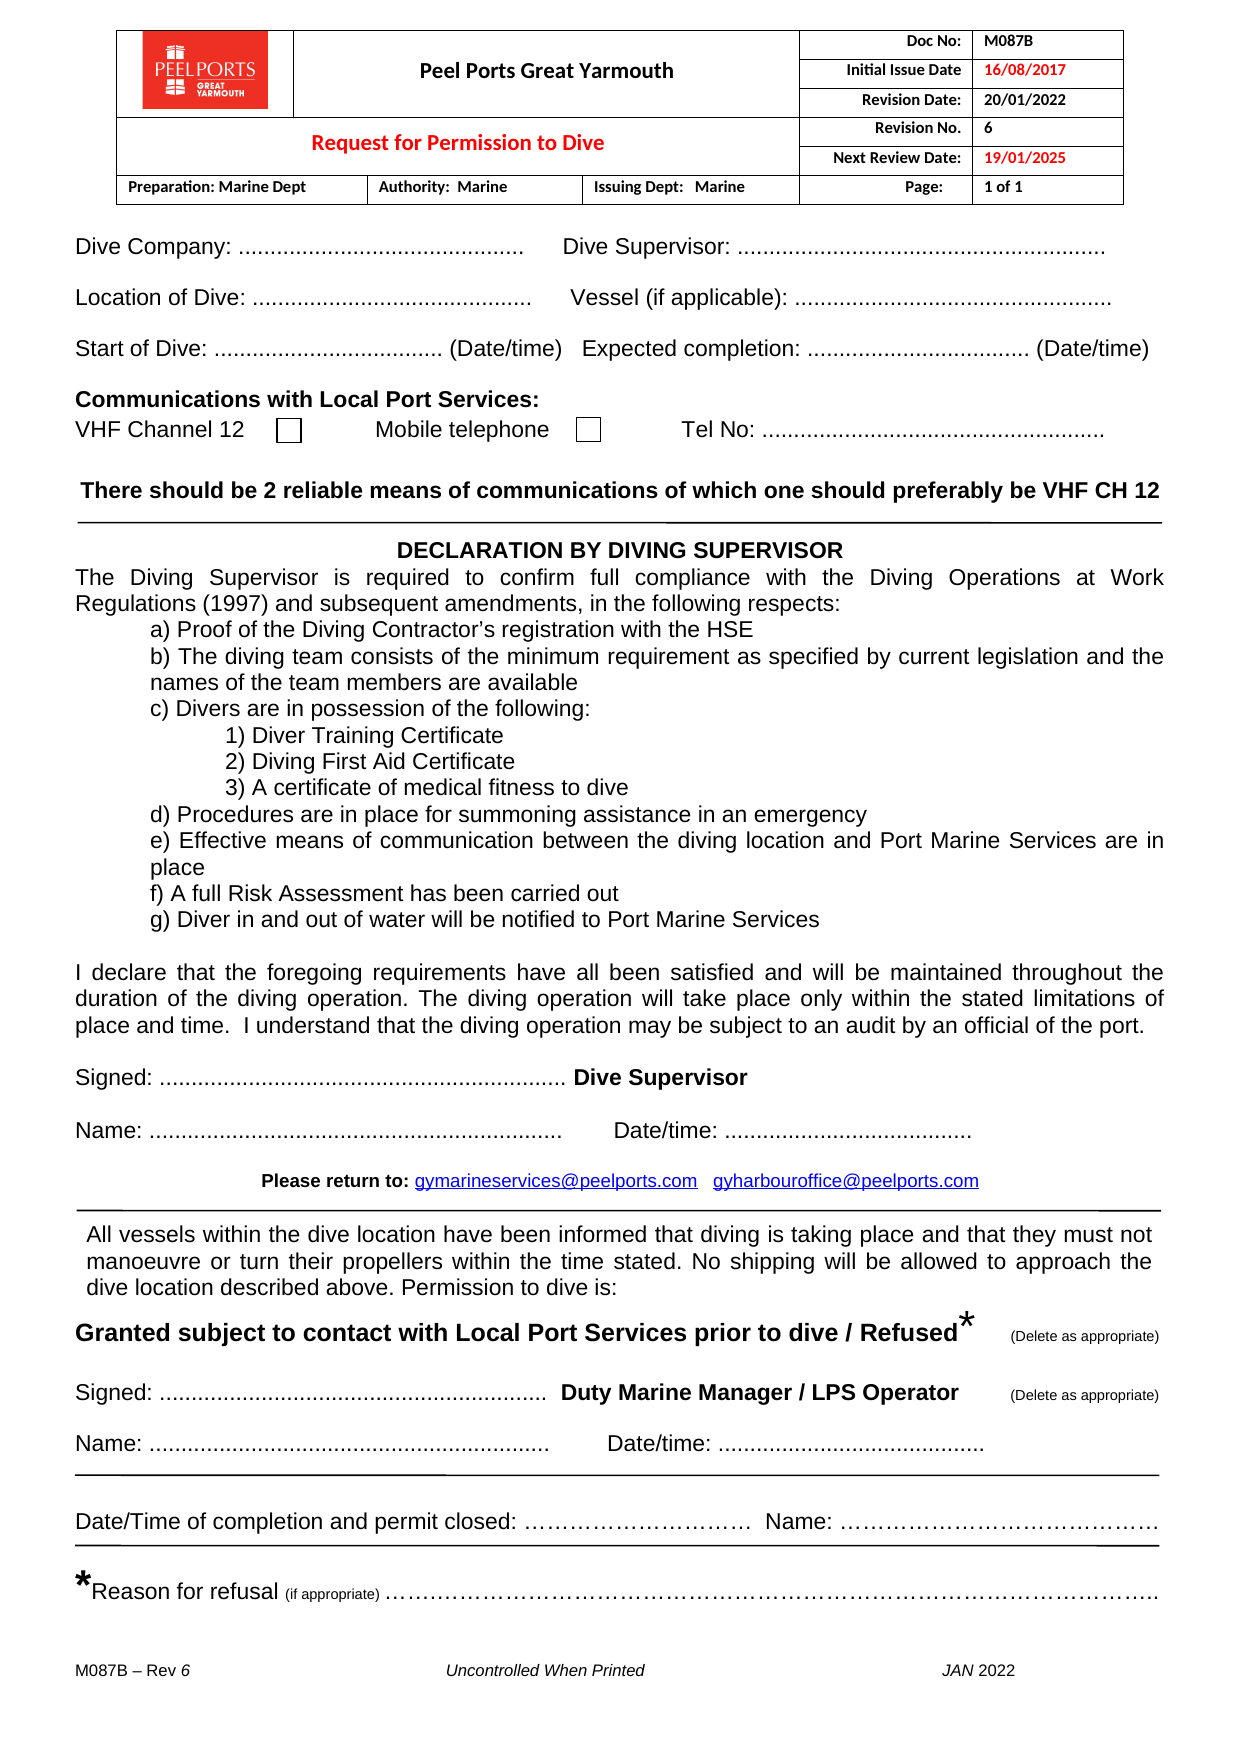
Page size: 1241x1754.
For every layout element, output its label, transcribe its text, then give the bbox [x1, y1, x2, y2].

text a) Proof of the Diving Contractor’s registration with the HSE [150, 616, 1165, 643]
text 1) Diver Training Certificate [150, 722, 1165, 748]
text 2) Diving First Aid Certificate [150, 748, 1165, 774]
text Date/Time of completion and permit closed: ………………………… Name: …………………………………… [75, 1508, 1165, 1534]
text d) Procedures are in place for summoning assistance in an emergency [75, 801, 1165, 827]
text Please return to: gymarineservices@peelports.com gyharbouroffice@peelports.com [75, 1170, 1165, 1191]
table_header All vessels within the dive location have been informed that diving is taking place and that they must not manoeuvre or turn their propellers within the time stated. No shipping will be allowed to approach the dive location described above. Permission to dive is: [75, 1221, 1165, 1301]
text e) Effective means of communication between the diving location and Port Marine Services are in place [150, 827, 1165, 880]
text There should be 2 reliable means of communications of which one should preferably be VHF CH 12 [75, 477, 1165, 503]
text I declare that the foregoing requirements have all been satisfied and will be maintained throughout the duration of the diving operation. The diving operation will take place only within the stated limitations of place and time. I understand that the diving operation may be subject to an audit by an official of the port. [75, 959, 1165, 1038]
text The Diving Supervisor is required to confirm full compliance with the Diving Operations at Work Regulations (1997) and subsequent amendments, in the following respects: [75, 563, 1165, 616]
text VHF Channel 12 Mobile telephone Tel No: ...................................................... [75, 416, 1165, 443]
text 3) A certificate of medical fitness to dive [150, 774, 1165, 801]
text Name: ............................................................... Date/time: .......................................... [75, 1430, 1165, 1457]
text Communications with Local Port Services: [75, 386, 1165, 412]
text b) The diving team consists of the minimum requirement as specified by current legislation and the names of the team members are available [150, 643, 1165, 695]
picture [142, 31, 268, 109]
text f) A full Risk Assessment has been carried out [75, 880, 1165, 906]
text Dive Company: ............................................. Dive Supervisor: .......................................................... [75, 233, 1165, 259]
text Start of Dive: .................................... (Date/time) Expected completion: ................................... (Date/time) [75, 335, 1165, 361]
text g) Diver in and out of water will be notified to Port Marine Services [75, 906, 1165, 932]
text Location of Dive: ............................................ Vessel (if applicable): .................................................. [75, 284, 1165, 310]
text *Reason for refusal (if appropriate) …….………………………………………………………………………………….. [75, 1560, 1165, 1608]
text Signed: ................................................................ Dive Supervisor [75, 1064, 1165, 1091]
text Signed: ............................................................. Duty Marine Manager / LPS Operator (Delete as appropriate) [75, 1379, 1165, 1406]
text DECLARATION BY DIVING SUPERVISOR [75, 537, 1165, 563]
text Name: ................................................................. Date/time: ....................................... [75, 1117, 1165, 1143]
text c) Divers are in possession of the following: [75, 695, 1165, 722]
text Granted subject to contact with Local Port Services prior to dive / Refused* (Delete as appropriate) [75, 1301, 1165, 1351]
